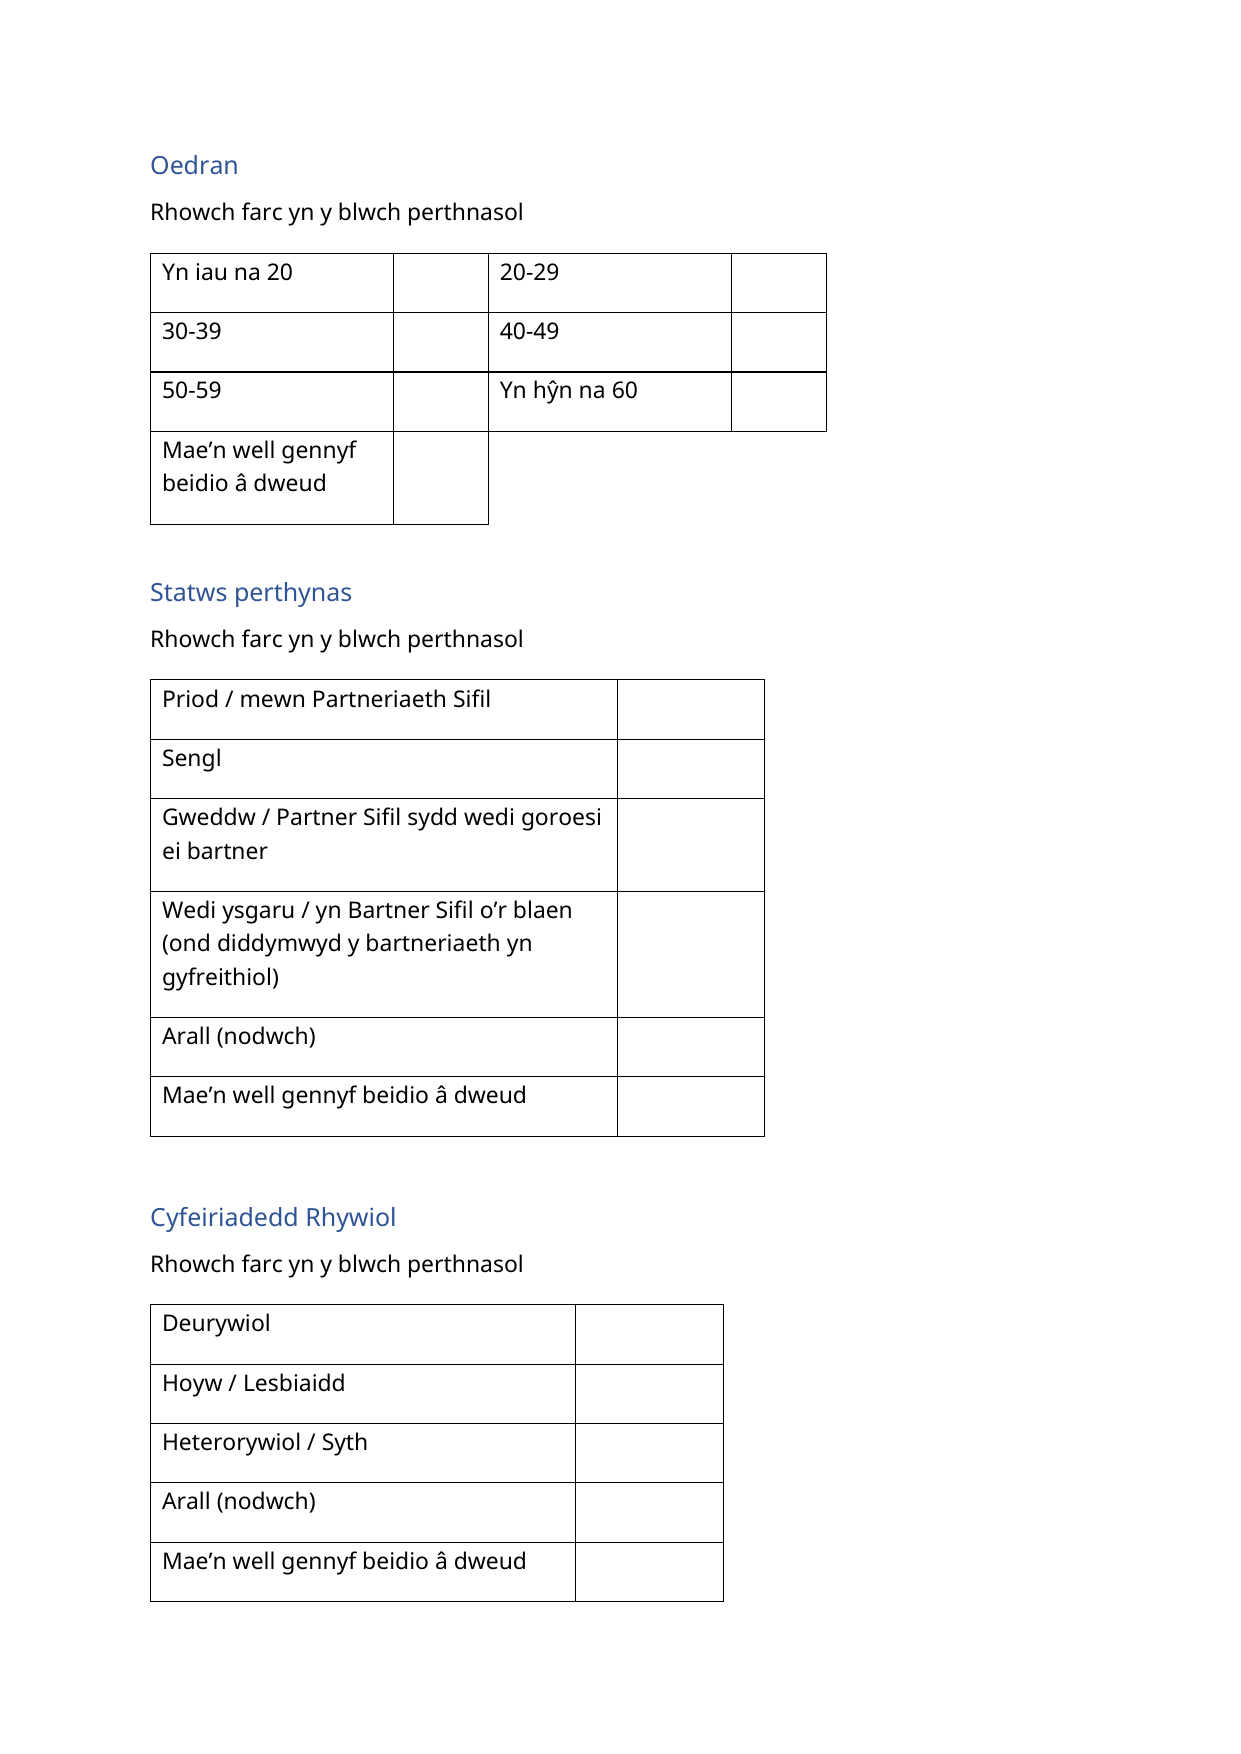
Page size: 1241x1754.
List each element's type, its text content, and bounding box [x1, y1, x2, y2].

table_cell [618, 799, 764, 891]
table_cell Mae’n well gennyf beidio â dweud [151, 1077, 617, 1136]
subtitle Statws perthynas [150, 574, 1090, 608]
table_cell [394, 313, 488, 371]
text Rhowch farc yn y blwch perthnasol [150, 1246, 1090, 1279]
table_header Yn iau na 20 [151, 254, 393, 312]
table_cell Arall (nodwch) [151, 1018, 617, 1076]
table_cell [576, 1483, 723, 1542]
table_header [618, 680, 764, 739]
table_header [576, 1305, 723, 1363]
table_cell Mae’n well gennyf beidio â dweud [151, 432, 393, 523]
table_cell 50-59 [151, 373, 393, 431]
table_cell Wedi ysgaru / yn Bartner Sifil o’r blaen (ond diddymwyd y bartneriaeth yn gyfreithiol) [151, 892, 617, 1017]
table_cell Yn hŷn na 60 [489, 373, 731, 431]
table_cell 40-49 [489, 313, 731, 371]
table_cell Gweddw / Partner Sifil sydd wedi goroesi ei bartner [151, 799, 617, 891]
text Rhowch farc yn y blwch perthnasol [150, 194, 1090, 228]
table_cell [618, 740, 764, 798]
table_cell Sengl [151, 740, 617, 798]
table_header Priod / mewn Partneriaeth Sifil [151, 680, 617, 739]
table_cell [576, 1365, 723, 1423]
table_cell [618, 1018, 764, 1076]
table_cell [576, 1543, 723, 1601]
table_cell Arall (nodwch) [151, 1483, 575, 1542]
table_cell Hoyw / Lesbiaidd [151, 1365, 575, 1423]
table_cell Heterorywiol / Syth [151, 1424, 575, 1482]
subtitle Cyfeiriadedd Rhywiol [150, 1199, 1090, 1233]
table_cell [618, 892, 764, 1017]
subtitle Oedran [150, 148, 1090, 182]
table_header [394, 254, 488, 312]
table_cell [394, 432, 488, 523]
table_header [732, 254, 826, 312]
table_header Deurywiol [151, 1305, 575, 1363]
table_cell [576, 1424, 723, 1482]
table_header 20-29 [489, 254, 731, 312]
table_cell [732, 373, 826, 431]
table_cell [394, 373, 488, 431]
table_cell [618, 1077, 764, 1136]
table_cell [732, 313, 826, 371]
table_cell 30-39 [151, 313, 393, 371]
table_cell Mae’n well gennyf beidio â dweud [151, 1543, 575, 1601]
text Rhowch farc yn y blwch perthnasol [150, 621, 1090, 654]
